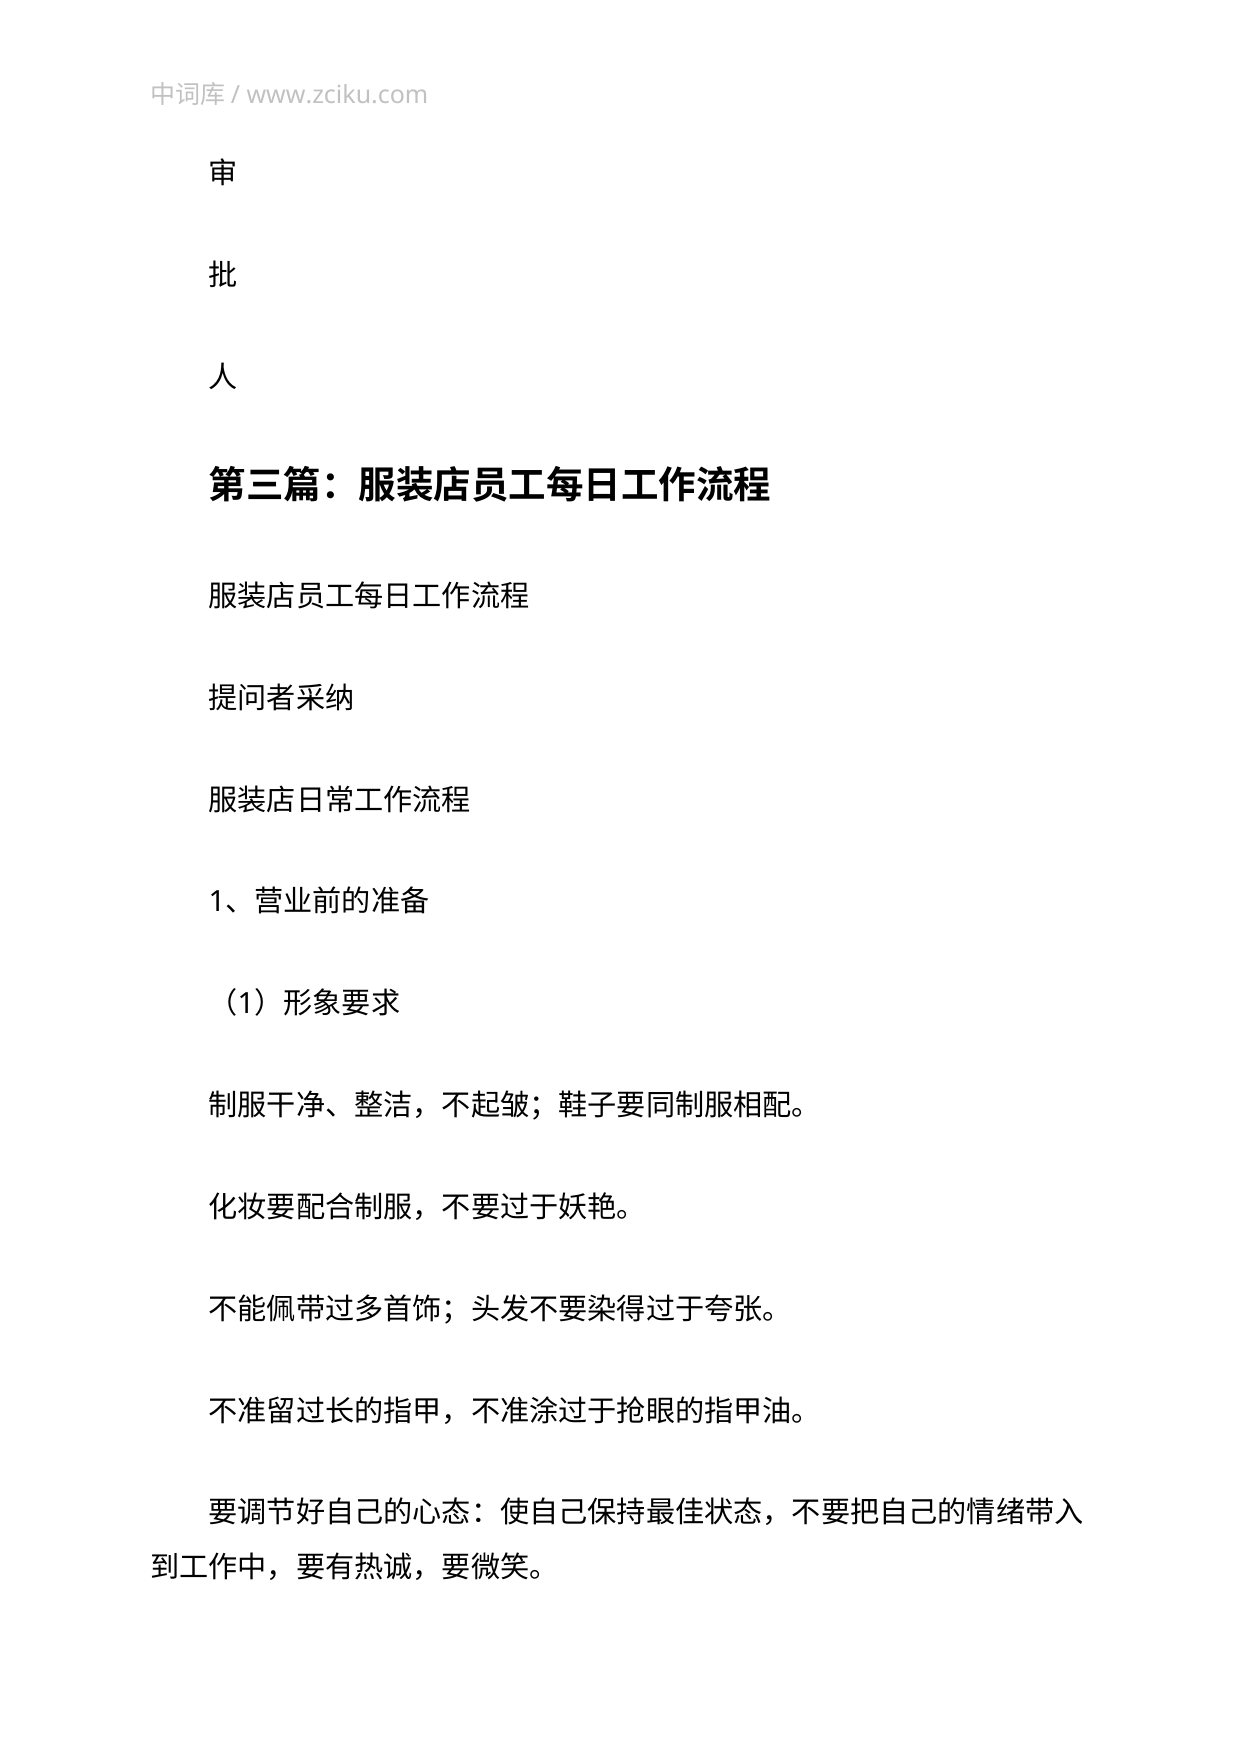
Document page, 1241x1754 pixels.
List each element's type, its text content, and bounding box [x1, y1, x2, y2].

text （1）形象要求 [150, 980, 1090, 1022]
text 第三篇：服装店员工每日工作流程 [150, 455, 1090, 509]
text 不准留过长的指甲，不准涂过于抢眼的指甲油。 [150, 1387, 1090, 1429]
text 提问者采纳 [150, 674, 1090, 717]
text 不能佩带过多首饰；头发不要染得过于夸张。 [150, 1286, 1090, 1328]
text 服装店员工每日工作流程 [150, 573, 1090, 615]
text 要调节好自己的心态：使自己保持最佳状态，不要把自己的情绪带入到工作中，要有热诚，要微笑。 [150, 1489, 1090, 1586]
text 审 [150, 150, 1090, 192]
text 制服干净、整洁，不起皱；鞋子要同制服相配。 [150, 1082, 1090, 1124]
text 人 [150, 353, 1090, 396]
text 1、营业前的准备 [150, 878, 1090, 920]
text 化妆要配合制服，不要过于妖艳。 [150, 1184, 1090, 1226]
text 服装店日常工作流程 [150, 776, 1090, 818]
text 批 [150, 252, 1090, 294]
